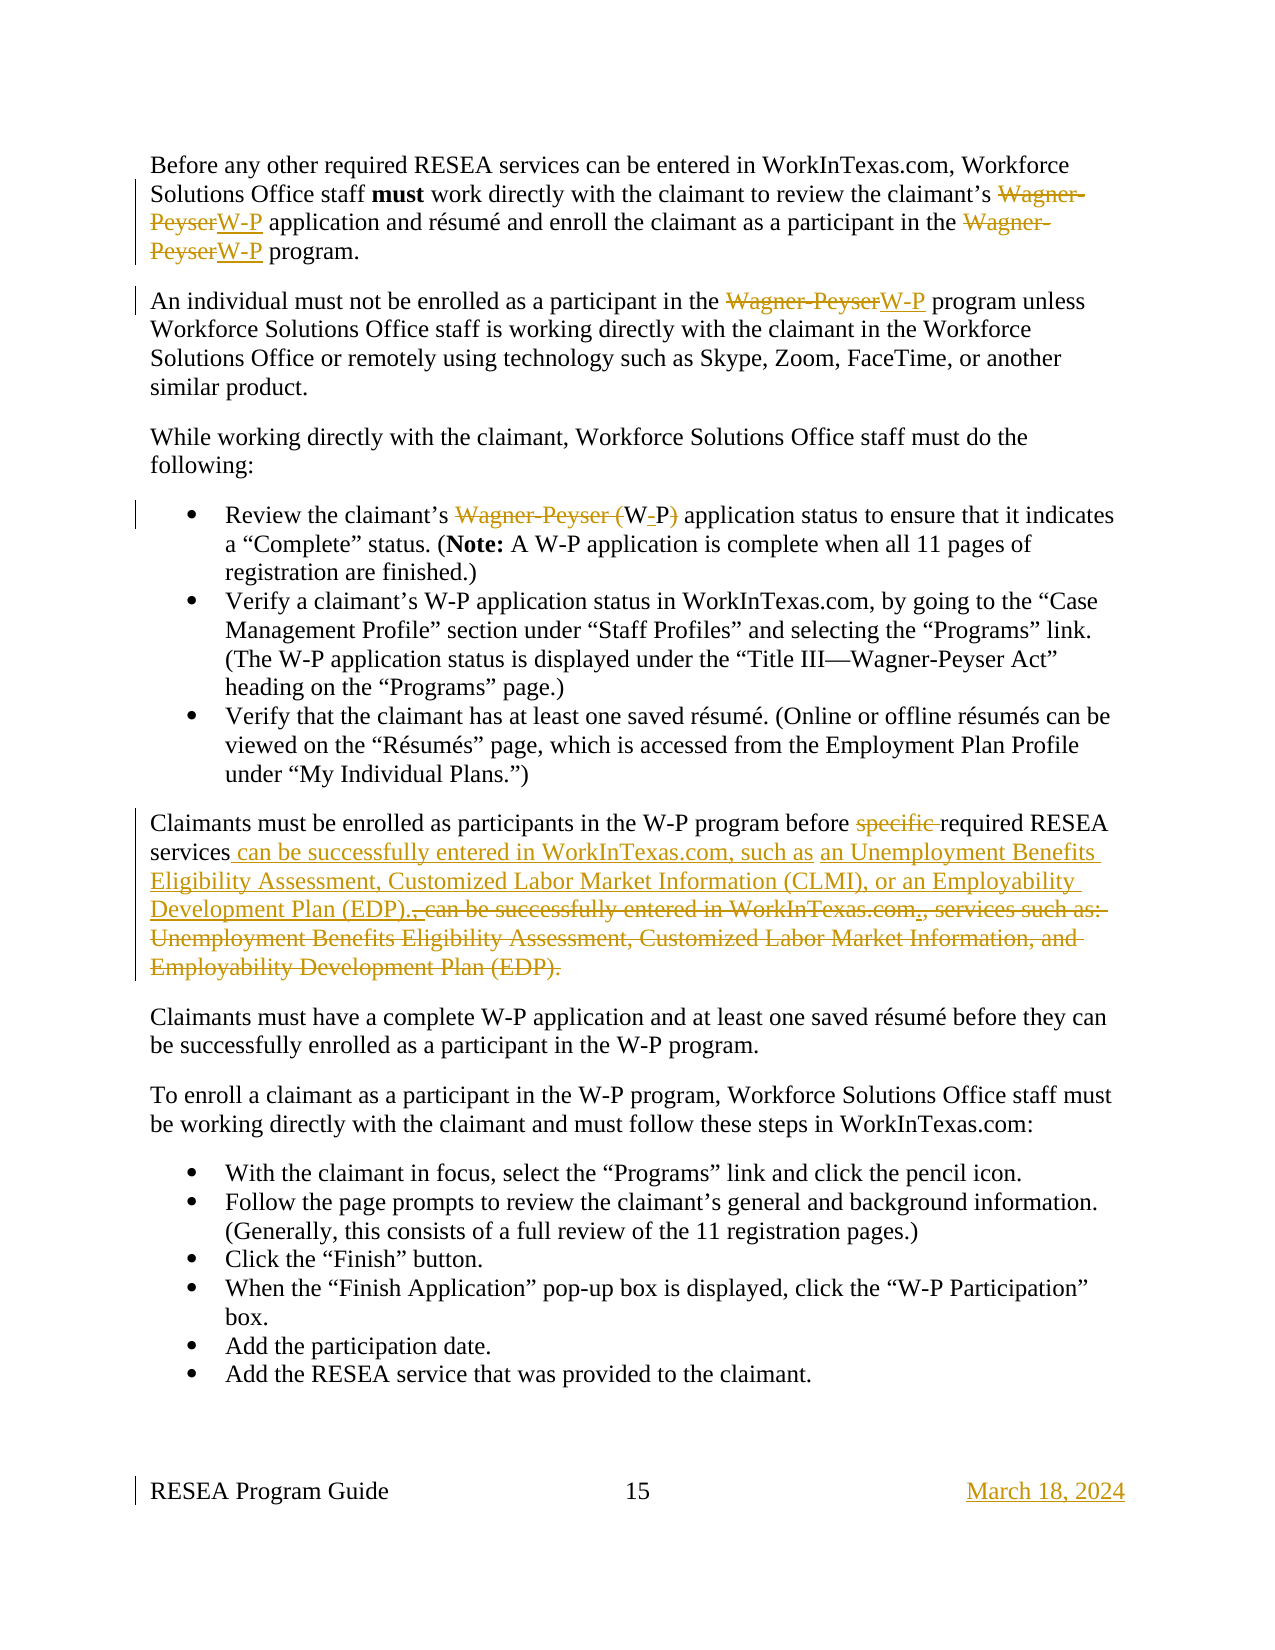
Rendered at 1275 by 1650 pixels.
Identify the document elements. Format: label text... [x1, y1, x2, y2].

list Click the “Finish” button. [187, 1244, 1125, 1273]
text Claimants must have a complete W-P application and at least one saved résumé before they can be successfully enrolled as a participant in the W-P program. [150, 1002, 1125, 1059]
text Before any other required RESEA services can be entered in WorkInTexas.com, Workforce Solutions Office staff must work directly with the claimant to review the claimant’s application and résumé and enroll the claimant as a participant in the program. [150, 150, 1125, 265]
list Add the participation date. [187, 1331, 1125, 1359]
text Claimants must be enrolled as participants in the W-P program before required RESEA services [150, 808, 1125, 981]
list When the “Finish Application” pop-up box is displayed, click the “W-P Participation” box. [187, 1273, 1125, 1331]
list Add the RESEA service that was provided to the claimant. [187, 1359, 1125, 1388]
text While working directly with the claimant, Workforce Solutions Office staff must do the following: [150, 422, 1125, 479]
text An individual must not be enrolled as a participant in the program unless Workforce Solutions Office staff is working directly with the claimant in the Workforce Solutions Office or remotely using technology such as Skype, Zoom, FaceTime, or another similar product. [150, 286, 1125, 401]
list Verify a claimant’s W-P application status in WorkInTexas.com, by going to the “Case Management Profile” section under “Staff Profiles” and selecting the “Programs” link. (The W-P application status is displayed under the “Title III—Wagner-Peyser Act” heading on the “Programs” page.) [187, 586, 1125, 701]
list Review the claimant’s WP application status to ensure that it indicates a “Complete” status. (Note: A W-P application is complete when all 11 pages of registration are finished.) [187, 500, 1125, 586]
list Follow the page prompts to review the claimant’s general and background information. (Generally, this consists of a full review of the 11 registration pages.) [187, 1187, 1125, 1244]
text To enroll a claimant as a participant in the W-P program, Workforce Solutions Office staff must be working directly with the claimant and must follow these steps in WorkInTexas.com: [150, 1080, 1125, 1137]
list With the claimant in focus, select the “Programs” link and click the pencil icon. [187, 1158, 1125, 1187]
list Verify that the claimant has at least one saved résumé. (Online or offline résumés can be viewed on the “Résumés” page, which is accessed from the Employment Plan Profile under “My Individual Plans.”) [187, 701, 1125, 787]
